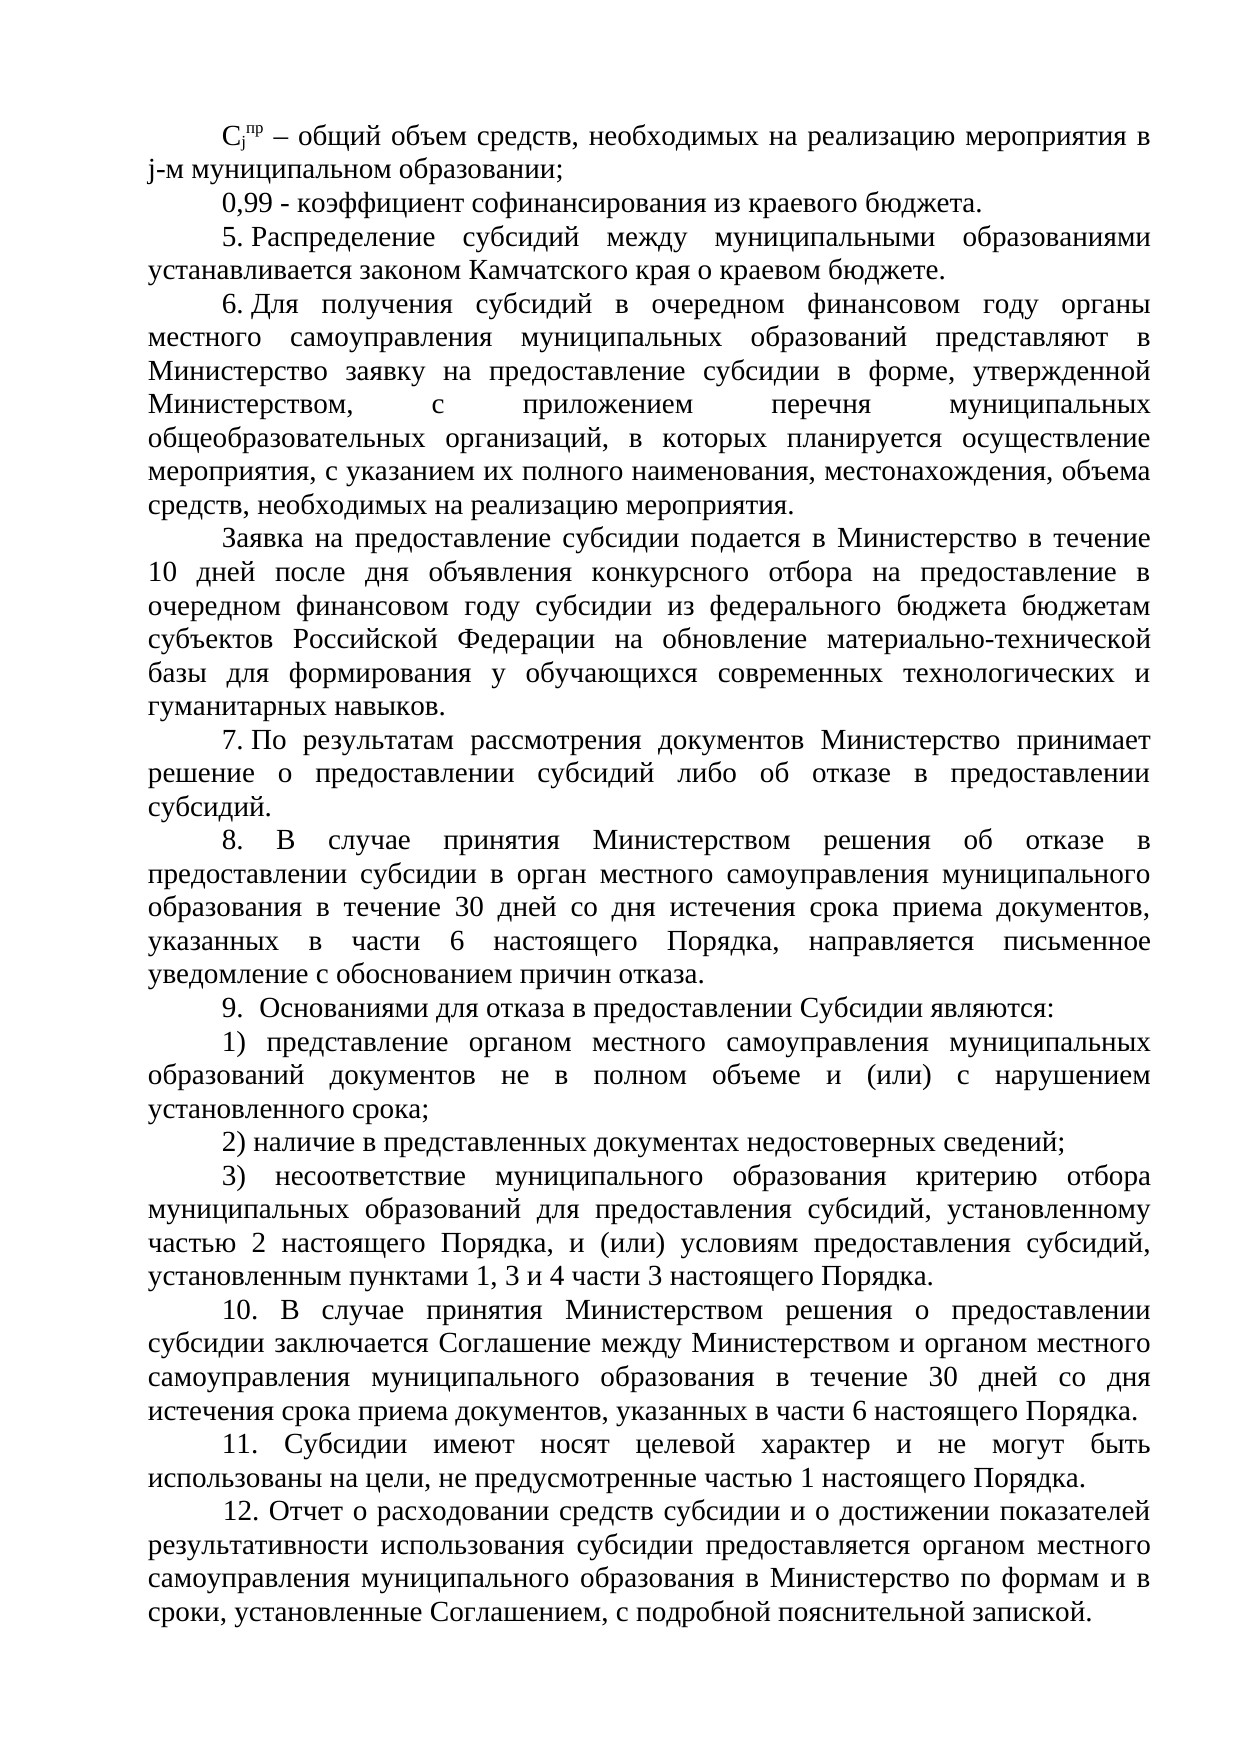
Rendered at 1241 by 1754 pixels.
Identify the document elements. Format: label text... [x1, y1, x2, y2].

text Заявка на предоставление субсидии подается в Министерство в течение 10 дней после дня объявления конкурсного отбора на предоставление в очередном финансовом году субсидии из федерального бюджета бюджетам субъектов Российской Федерации на обновление материально-технической базы для формирования у обучающихся современных технологических и гуманитарных навыков. [148, 521, 1152, 722]
list Распределение субсидий между муниципальными образованиями устанавливается законом Камчатского края о краевом бюджете. [148, 219, 1152, 286]
text 3) несоответствие муниципального образования критерию отбора муниципальных образований для предоставления субсидий, установленному частью 2 настоящего Порядка, и (или) условиям предоставления субсидий, установленным пунктами 1, 3 и 4 части 3 настоящего Порядка. [148, 1158, 1152, 1292]
text 2) наличие в представленных документах недостоверных сведений; [148, 1124, 1152, 1158]
text 12. Отчет о расходовании средств субсидии и о достижении показателей результативности использования субсидии предоставляется органом местного самоуправления муниципального образования в Министерство по формам и в сроки, установленные Соглашением, с подробной пояснительной запиской. [148, 1493, 1152, 1627]
text 11. Субсидии имеют носят целевой характер и не могут быть использованы на цели, не предусмотренные частью 1 настоящего Порядка. [148, 1426, 1152, 1493]
text Cjпр – общий объем средств, необходимых на реализацию мероприятия в j-м муниципальном образовании; [148, 118, 1152, 185]
text 10. В случае принятия Министерством решения о предоставлении субсидии заключается Соглашение между Министерством и органом местного самоуправления муниципального образования в течение 30 дней со дня истечения срока приема документов, указанных в части 6 настоящего Порядка. [148, 1292, 1152, 1426]
list Основаниями для отказа в предоставлении Субсидии являются: [222, 990, 1152, 1024]
list По результатам рассмотрения документов Министерство принимает решение о предоставлении субсидий либо об отказе в предоставлении субсидий. [148, 722, 1152, 822]
text 8. В случае принятия Министерством решения об отказе в предоставлении субсидии в орган местного самоуправления муниципального образования в течение 30 дней со дня истечения срока приема документов, указанных в части 6 настоящего Порядка, направляется письменное уведомление с обоснованием причин отказа. [148, 822, 1152, 990]
list Для получения субсидий в очередном финансовом году органы местного самоуправления муниципальных образований представляют в Министерство заявку на предоставление субсидии в форме, утвержденной Министерством, с приложением перечня муниципальных общеобразовательных организаций, в которых планируется осуществление мероприятия, с указанием их полного наименования, местонахождения, объема средств, необходимых на реализацию мероприятия. [148, 286, 1152, 521]
text 1) представление органом местного самоуправления муниципальных образований документов не в полном объеме и (или) с нарушением установленного срока; [148, 1024, 1152, 1124]
text 0,99 - коэффициент софинансирования из краевого бюджета. [148, 185, 1152, 219]
